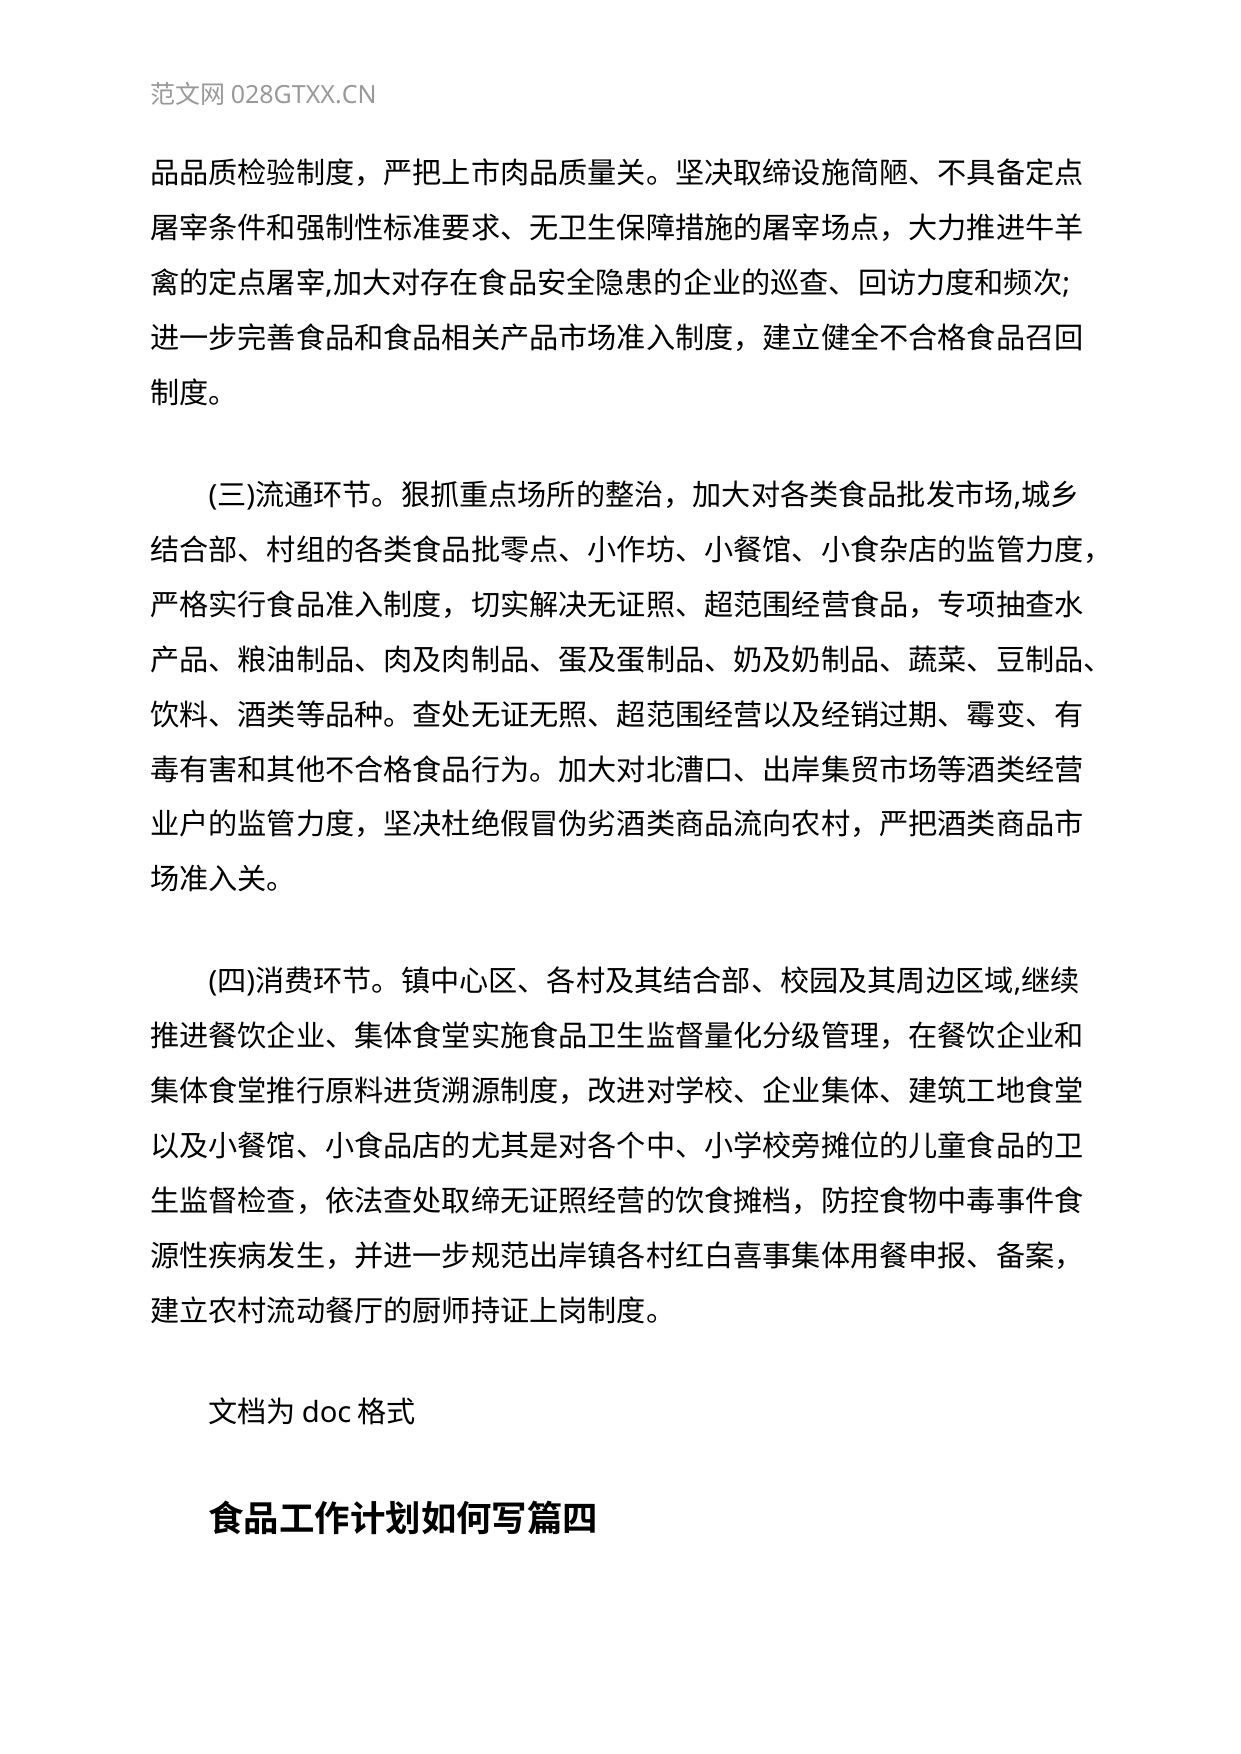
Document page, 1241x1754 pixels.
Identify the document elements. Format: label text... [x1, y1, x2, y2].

text 文档为doc格式 [150, 1389, 1090, 1431]
text 食品工作计划如何写篇四 [150, 1491, 1090, 1542]
text (三)流通环节。狠抓重点场所的整治，加大对各类食品批发市场,城乡结合部、村组的各类食品批零点、小作坊、小餐馆、小食杂店的监管力度，严格实行食品准入制度，切实解决无证照、超范围经营食品，专项抽查水产品、粮油制品、肉及肉制品、蛋及蛋制品、奶及奶制品、蔬菜、豆制品、饮料、酒类等品种。查处无证无照、超范围经营以及经销过期、霉变、有毒有害和其他不合格食品行为。加大对北漕口、出岸集贸市场等酒类经营业户的监管力度，坚决杜绝假冒伪劣酒类商品流向农村，严把酒类商品市场准入关。 [150, 471, 1090, 898]
text (四)消费环节。镇中心区、各村及其结合部、校园及其周边区域,继续推进餐饮企业、集体食堂实施食品卫生监督量化分级管理，在餐饮企业和集体食堂推行原料进货溯源制度，改进对学校、企业集体、建筑工地食堂以及小餐馆、小食品店的尤其是对各个中、小学校旁摊位的儿童食品的卫生监督检查，依法查处取缔无证照经营的饮食摊档，防控食物中毒事件食源性疾病发生，并进一步规范出岸镇各村红白喜事集体用餐申报、备案，建立农村流动餐厅的厨师持证上岗制度。 [150, 958, 1090, 1329]
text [150, 150, 1090, 412]
